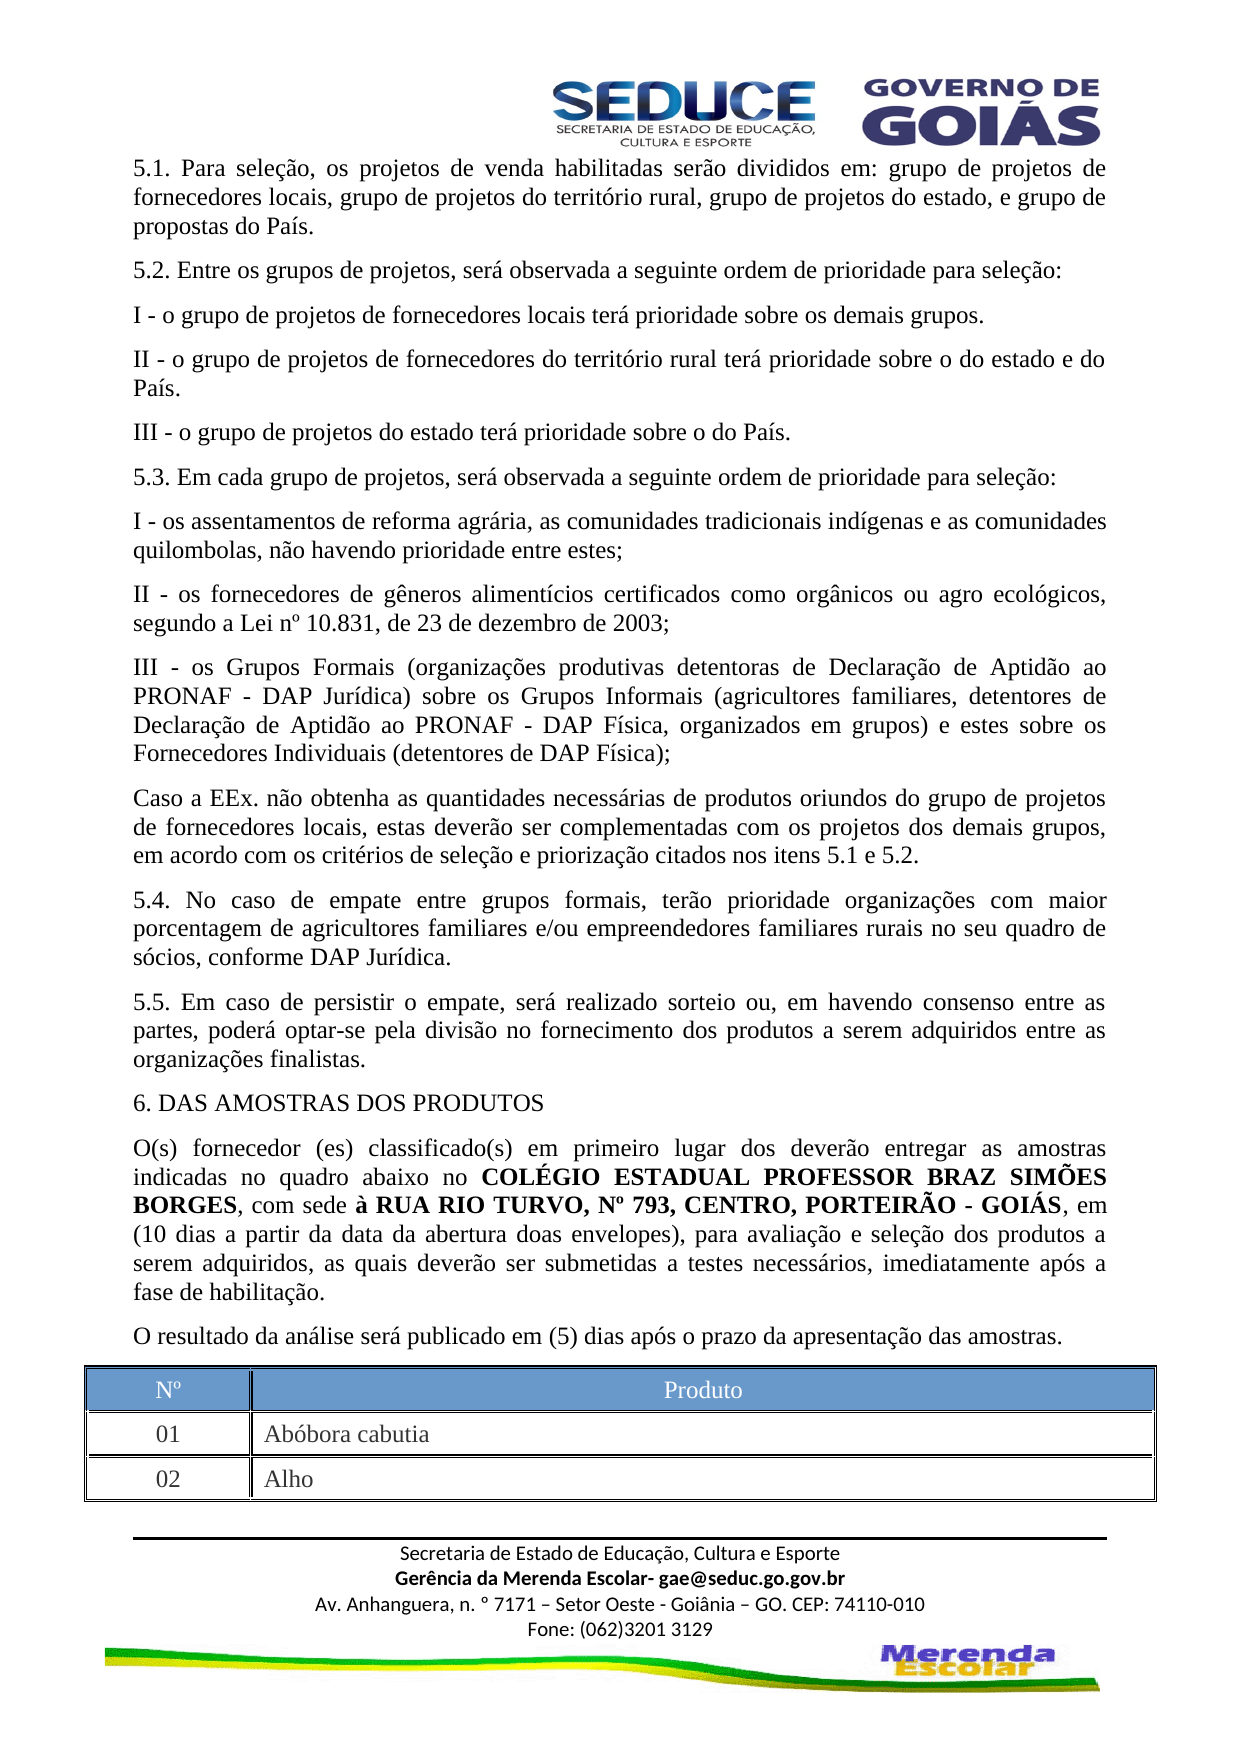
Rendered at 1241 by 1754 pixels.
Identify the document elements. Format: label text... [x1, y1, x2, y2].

text Caso a EEx. não obtenha as quantidades necessárias de produtos oriundos do grupo de projetos de fornecedores locais, estas deverão ser complementadas com os projetos dos demais grupos, em acordo com os critérios de seleção e priorização citados nos itens 5.1 e 5.2. [133, 783, 1107, 869]
table_header Produto [251, 1369, 1154, 1410]
text O resultado da análise será publicado em (5) dias após o prazo da apresentação das amostras. [133, 1321, 1107, 1350]
text 5.3. Em cada grupo de projetos, será observada a seguinte ordem de prioridade para seleção: [133, 462, 1107, 490]
table_cell Abóbora cabutia [251, 1410, 1155, 1454]
text II - os fornecedores de gêneros alimentícios certificados como orgânicos ou agro ecológicos, segundo a Lei nº 10.831, de 23 de dezembro de 2003; [133, 579, 1107, 637]
text 5.1. Para seleção, os projetos de venda habilitadas serão divididos em: grupo de projetos de fornecedores locais, grupo de projetos do território rural, grupo de projetos do estado, e grupo de propostas do País. [133, 153, 1107, 240]
table_header Nº [87, 1367, 251, 1410]
text O(s) fornecedor (es) classificado(s) em primeiro lugar dos deverão entregar as amostras indicadas no quadro abaixo no COLÉGIO ESTADUAL PROFESSOR BRAZ SIMÕES BORGES, com sede à RUA RIO TURVO, Nº 793, CENTRO, PORTEIRÃO - GOIÁS, em (10 dias a partir da data da abertura doas envelopes), para avaliação e seleção dos produtos a serem adquiridos, as quais deverão ser submetidas a testes necessários, imediatamente após a fase de habilitação. [133, 1133, 1107, 1305]
text 5.5. Em caso de persistir o empate, será realizado sorteio ou, em havendo consenso entre as partes, poderá optar-se pela divisão no fornecimento dos produtos a serem adquiridos entre as organizações finalistas. [133, 987, 1107, 1073]
table_cell Alho [251, 1454, 1154, 1499]
picture [552, 73, 1108, 154]
text III - o grupo de projetos do estado terá prioridade sobre o do País. [133, 417, 1107, 446]
text I - o grupo de projetos de fornecedores locais terá prioridade sobre os demais grupos. [133, 300, 1107, 328]
text III - os Grupos Formais (organizações produtivas detentoras de Declaração de Aptidão ao PRONAF - DAP Jurídica) sobre os Grupos Informais (agricultores familiares, detentores de Declaração de Aptidão ao PRONAF - DAP Física, organizados em grupos) e estes sobre os Fornecedores Individuais (detentores de DAP Física); [133, 652, 1107, 767]
text II - o grupo de projetos de fornecedores do território rural terá prioridade sobre o do estado e do País. [133, 344, 1107, 402]
text 5.4. No caso de empate entre grupos formais, terão prioridade organizações com maior porcentagem de agricultores familiares e/ou empreendedores familiares rurais no seu quadro de sócios, conforme DAP Jurídica. [133, 885, 1107, 971]
text 5.2. Entre os grupos de projetos, será observada a seguinte ordem de prioridade para seleção: [133, 255, 1107, 284]
table_cell 01 [85, 1410, 251, 1454]
table_cell 02 [87, 1454, 251, 1499]
text I - os assentamentos de reforma agrária, as comunidades tradicionais indígenas e as comunidades quilombolas, não havendo prioridade entre estes; [133, 506, 1107, 563]
text 6. DAS AMOSTRAS DOS PRODUTOS [133, 1088, 1107, 1117]
